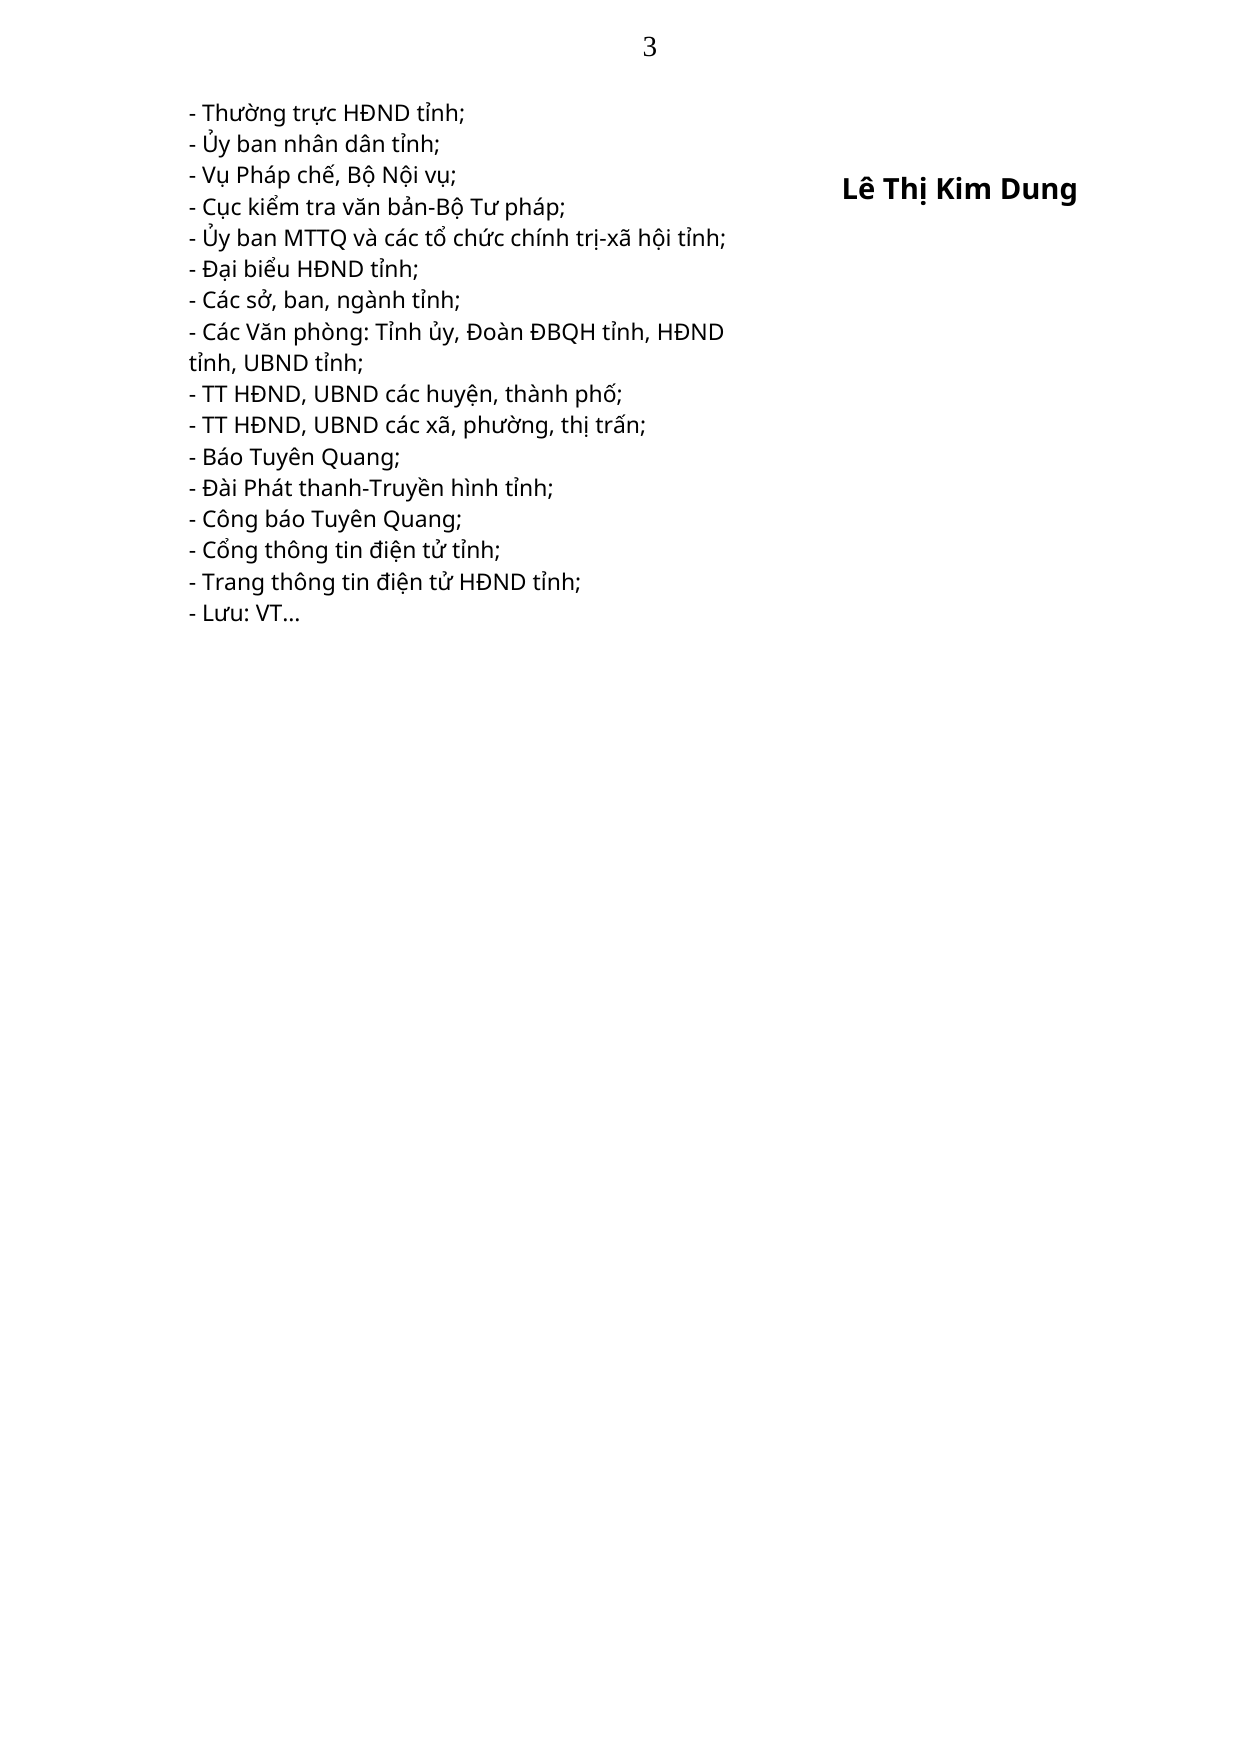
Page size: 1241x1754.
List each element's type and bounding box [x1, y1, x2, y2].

table_header [768, 97, 1152, 628]
table_header [177, 97, 768, 628]
